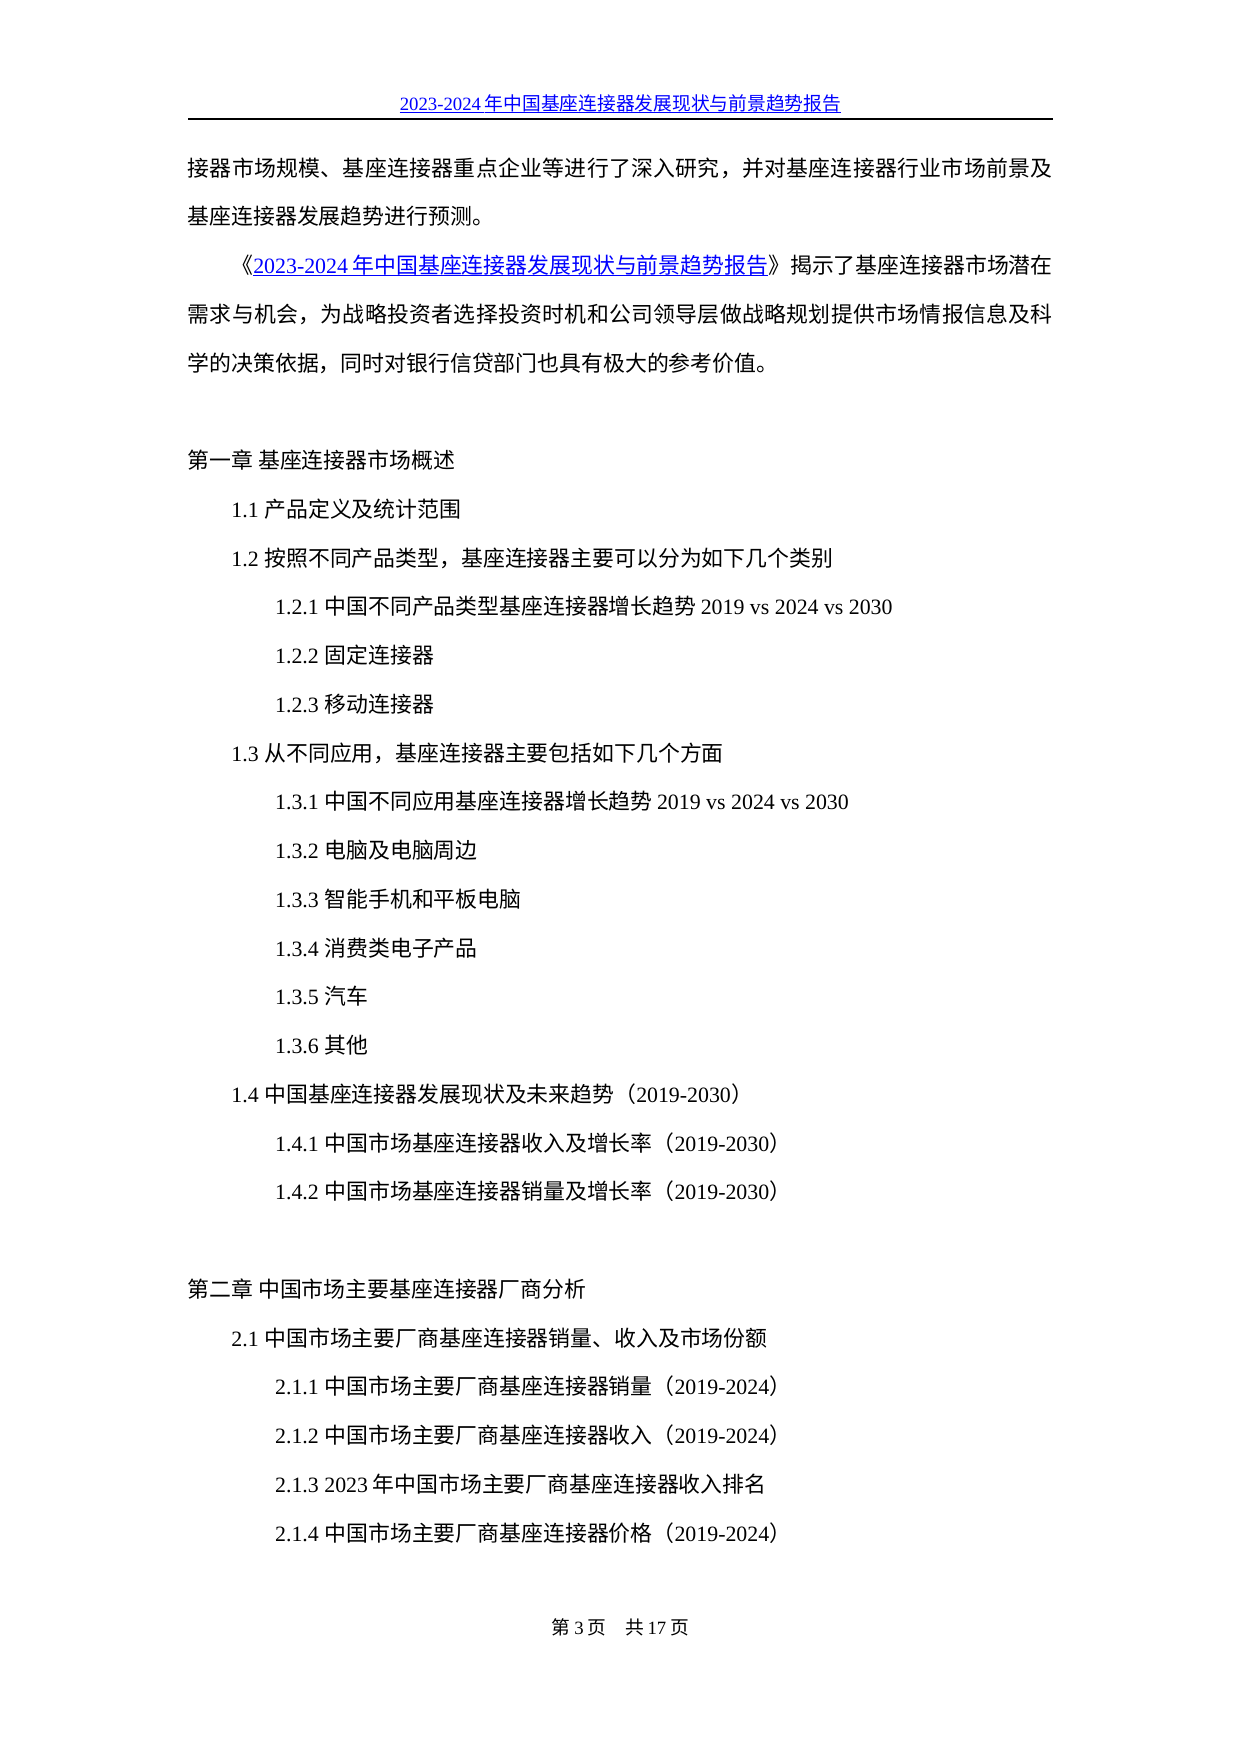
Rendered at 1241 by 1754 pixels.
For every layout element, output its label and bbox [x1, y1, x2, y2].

text [187, 150, 1053, 1548]
